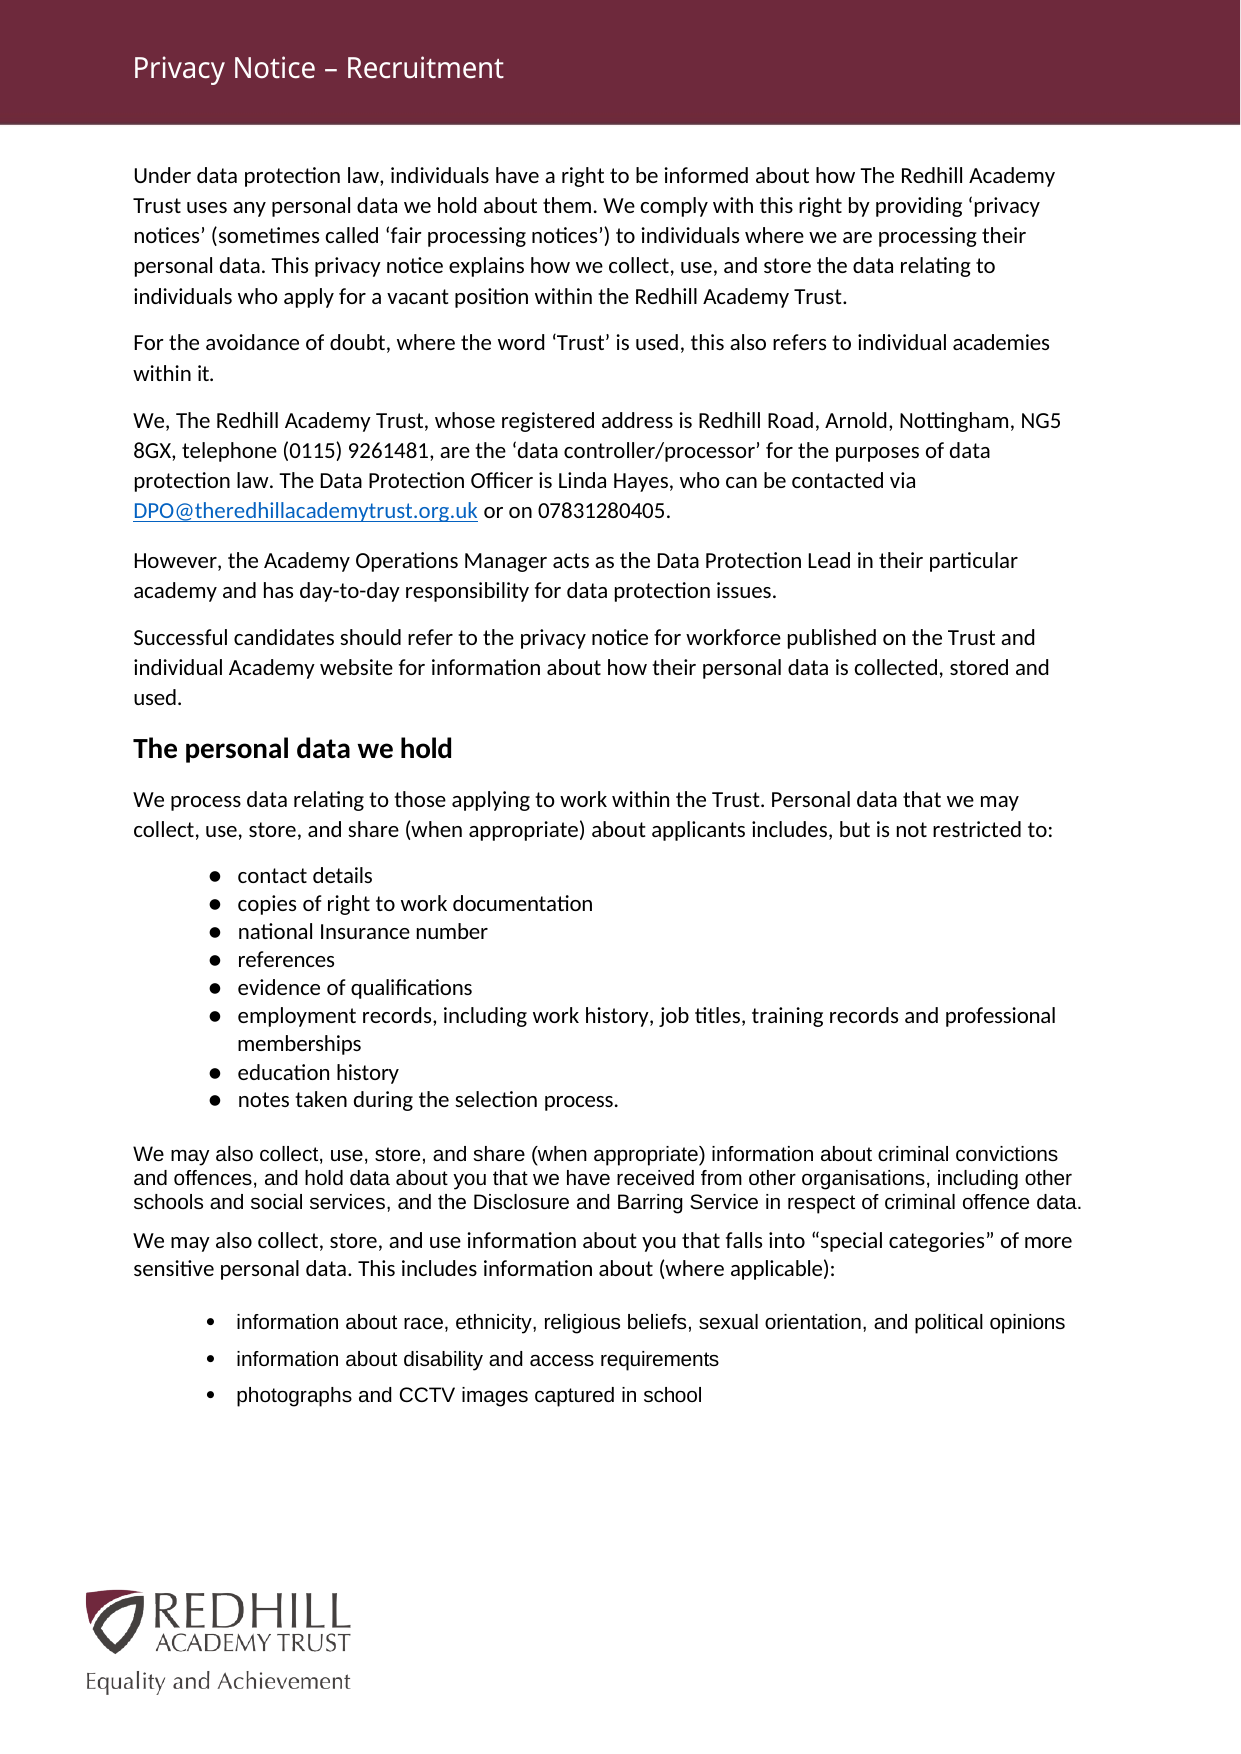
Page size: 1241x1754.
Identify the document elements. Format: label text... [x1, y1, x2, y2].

list notes taken during the selection process. [208, 1086, 1101, 1114]
text However, the Academy Operations Manager acts as the Data Protection Lead in their particular academy and has day-to-day responsibility for data protection issues. [133, 546, 1085, 604]
text We, The Redhill Academy Trust, whose registered address is Redhill Road, Arnold, Nottingham, NG5 8GX, telephone (0115) 9261481, are the ‘data controller/processor’ for the purposes of data protection law. The Data Protection Officer is Linda Hayes, who can be contacted via DPO@theredhillacademytrust.org.uk or on 07831280405. [133, 406, 1085, 524]
list copies of right to work documentation [208, 890, 1101, 917]
picture [0, 0, 1241, 127]
text memberships [237, 1029, 1101, 1058]
list photographs and CCTV images captured in school [207, 1383, 1101, 1407]
text We may also collect, use, store, and share (when appropriate) information about criminal convictions and offences, and hold data about you that we have received from other organisations, including other schools and social services, and the Disclosure and Barring Service in respect of criminal offence data. [133, 1142, 1085, 1214]
list contact details [208, 862, 1101, 890]
text For the avoidance of doubt, where the word ‘Trust’ is used, this also refers to individual academies [133, 328, 1101, 357]
picture [85, 1589, 351, 1695]
list references [208, 945, 1101, 973]
list national Insurance number [208, 917, 1101, 945]
text We may also collect, store, and use information about you that falls into “special categories” of more [133, 1226, 1101, 1254]
list evidence of qualifications [208, 973, 1101, 1001]
text sensitive personal data. This includes information about (where applicable): [133, 1254, 1101, 1282]
text Under data protection law, individuals have a right to be informed about how The Redhill Academy Trust uses any personal data we hold about them. We comply with this right by providing ‘privacy notices’ (sometimes called ‘fair processing notices’) to individuals where we are processing their personal data. This privacy notice explains how we collect, use, and store the data relating to individuals who apply for a vacant position within the Redhill Academy Trust. [133, 161, 1085, 310]
list education history [208, 1058, 1101, 1086]
text Successful candidates should refer to the privacy notice for workforce published on the Trust and individual Academy website for information about how their personal data is collected, stored and used. [133, 623, 1085, 711]
text within it. [133, 359, 1101, 387]
list information about race, ethnicity, religious beliefs, sexual orientation, and political opinions [207, 1310, 1101, 1334]
text We process data relating to those applying to work within the Trust. Personal data that we may collect, use, store, and share (when appropriate) about applicants includes, but is not restricted to: [133, 785, 1085, 843]
subtitle The personal data we hold [133, 730, 1101, 766]
list employment records, including work history, job titles, training records and professional [208, 1001, 1101, 1029]
list information about disability and access requirements [207, 1347, 1101, 1371]
